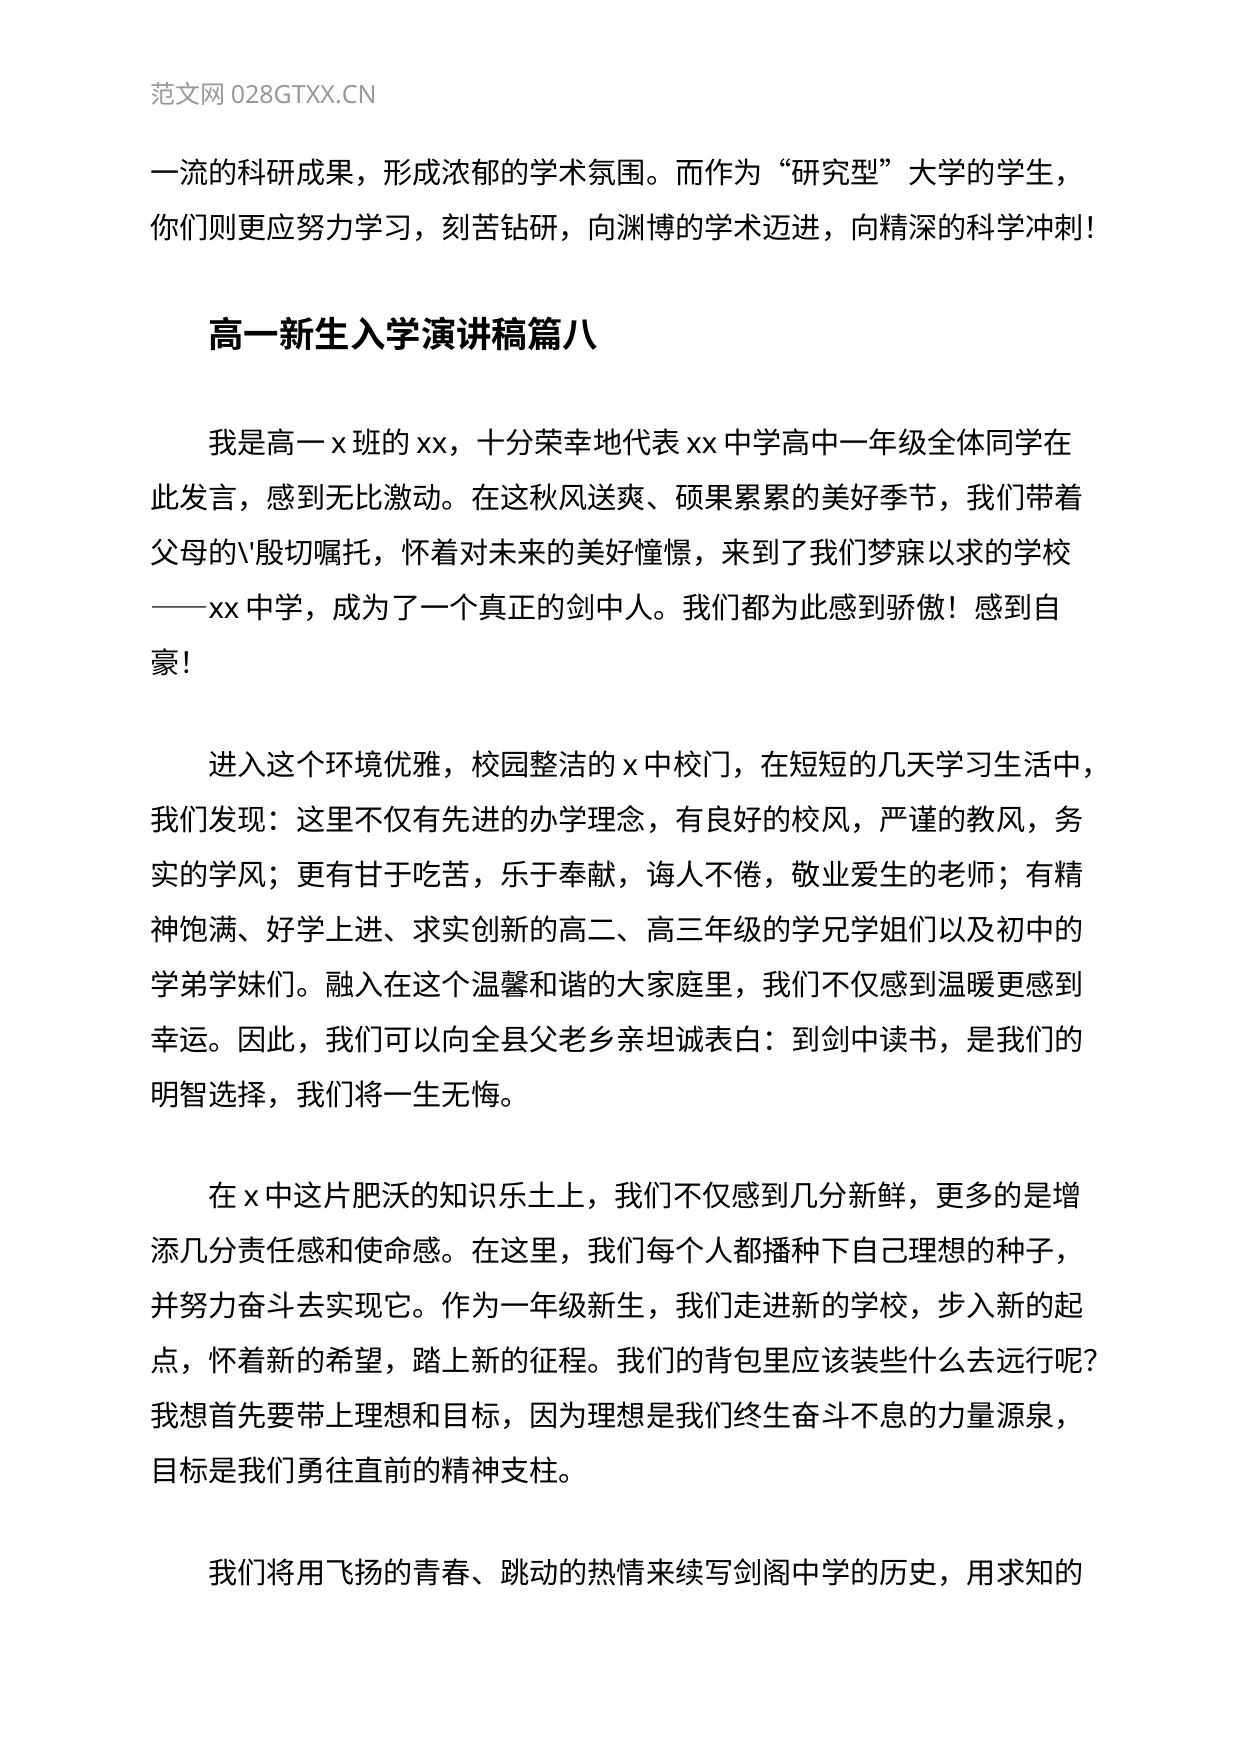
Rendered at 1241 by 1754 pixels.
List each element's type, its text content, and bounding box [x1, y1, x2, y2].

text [150, 150, 1090, 247]
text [150, 1549, 1090, 1592]
text 进入这个环境优雅，校园整洁的x中校门，在短短的几天学习生活中，我们发现：这里不仅有先进的办学理念，有良好的校风，严谨的教风，务实的学风；更有甘于吃苦，乐于奉献，诲人不倦，敬业爱生的老师；有精神饱满、好学上进、求实创新的高二、高三年级的学兄学姐们以及初中的学弟学妹们。融入在这个温馨和谐的大家庭里，我们不仅感到温暖更感到幸运。因此，我们可以向全县父老乡亲坦诚表白：到剑中读书，是我们的明智选择，我们将一生无悔。 [150, 742, 1090, 1113]
text 在x中这片肥沃的知识乐土上，我们不仅感到几分新鲜，更多的是增添几分责任感和使命感。在这里，我们每个人都播种下自己理想的种子，并努力奋斗去实现它。作为一年级新生，我们走进新的学校，步入新的起点，怀着新的希望，踏上新的征程。我们的背包里应该装些什么去远行呢？我想首先要带上理想和目标，因为理想是我们终生奋斗不息的力量源泉，目标是我们勇往直前的精神支柱。 [150, 1173, 1090, 1490]
text 我是高一x班的xx，十分荣幸地代表xx中学高中一年级全体同学在此发言，感到无比激动。在这秋风送爽、硕果累累的美好季节，我们带着父母的\'殷切嘱托，怀着对未来的美好憧憬，来到了我们梦寐以求的学校——xx中学，成为了一个真正的剑中人。我们都为此感到骄傲！感到自豪！ [150, 420, 1090, 682]
text 高一新生入学演讲稿篇八 [150, 307, 1090, 358]
